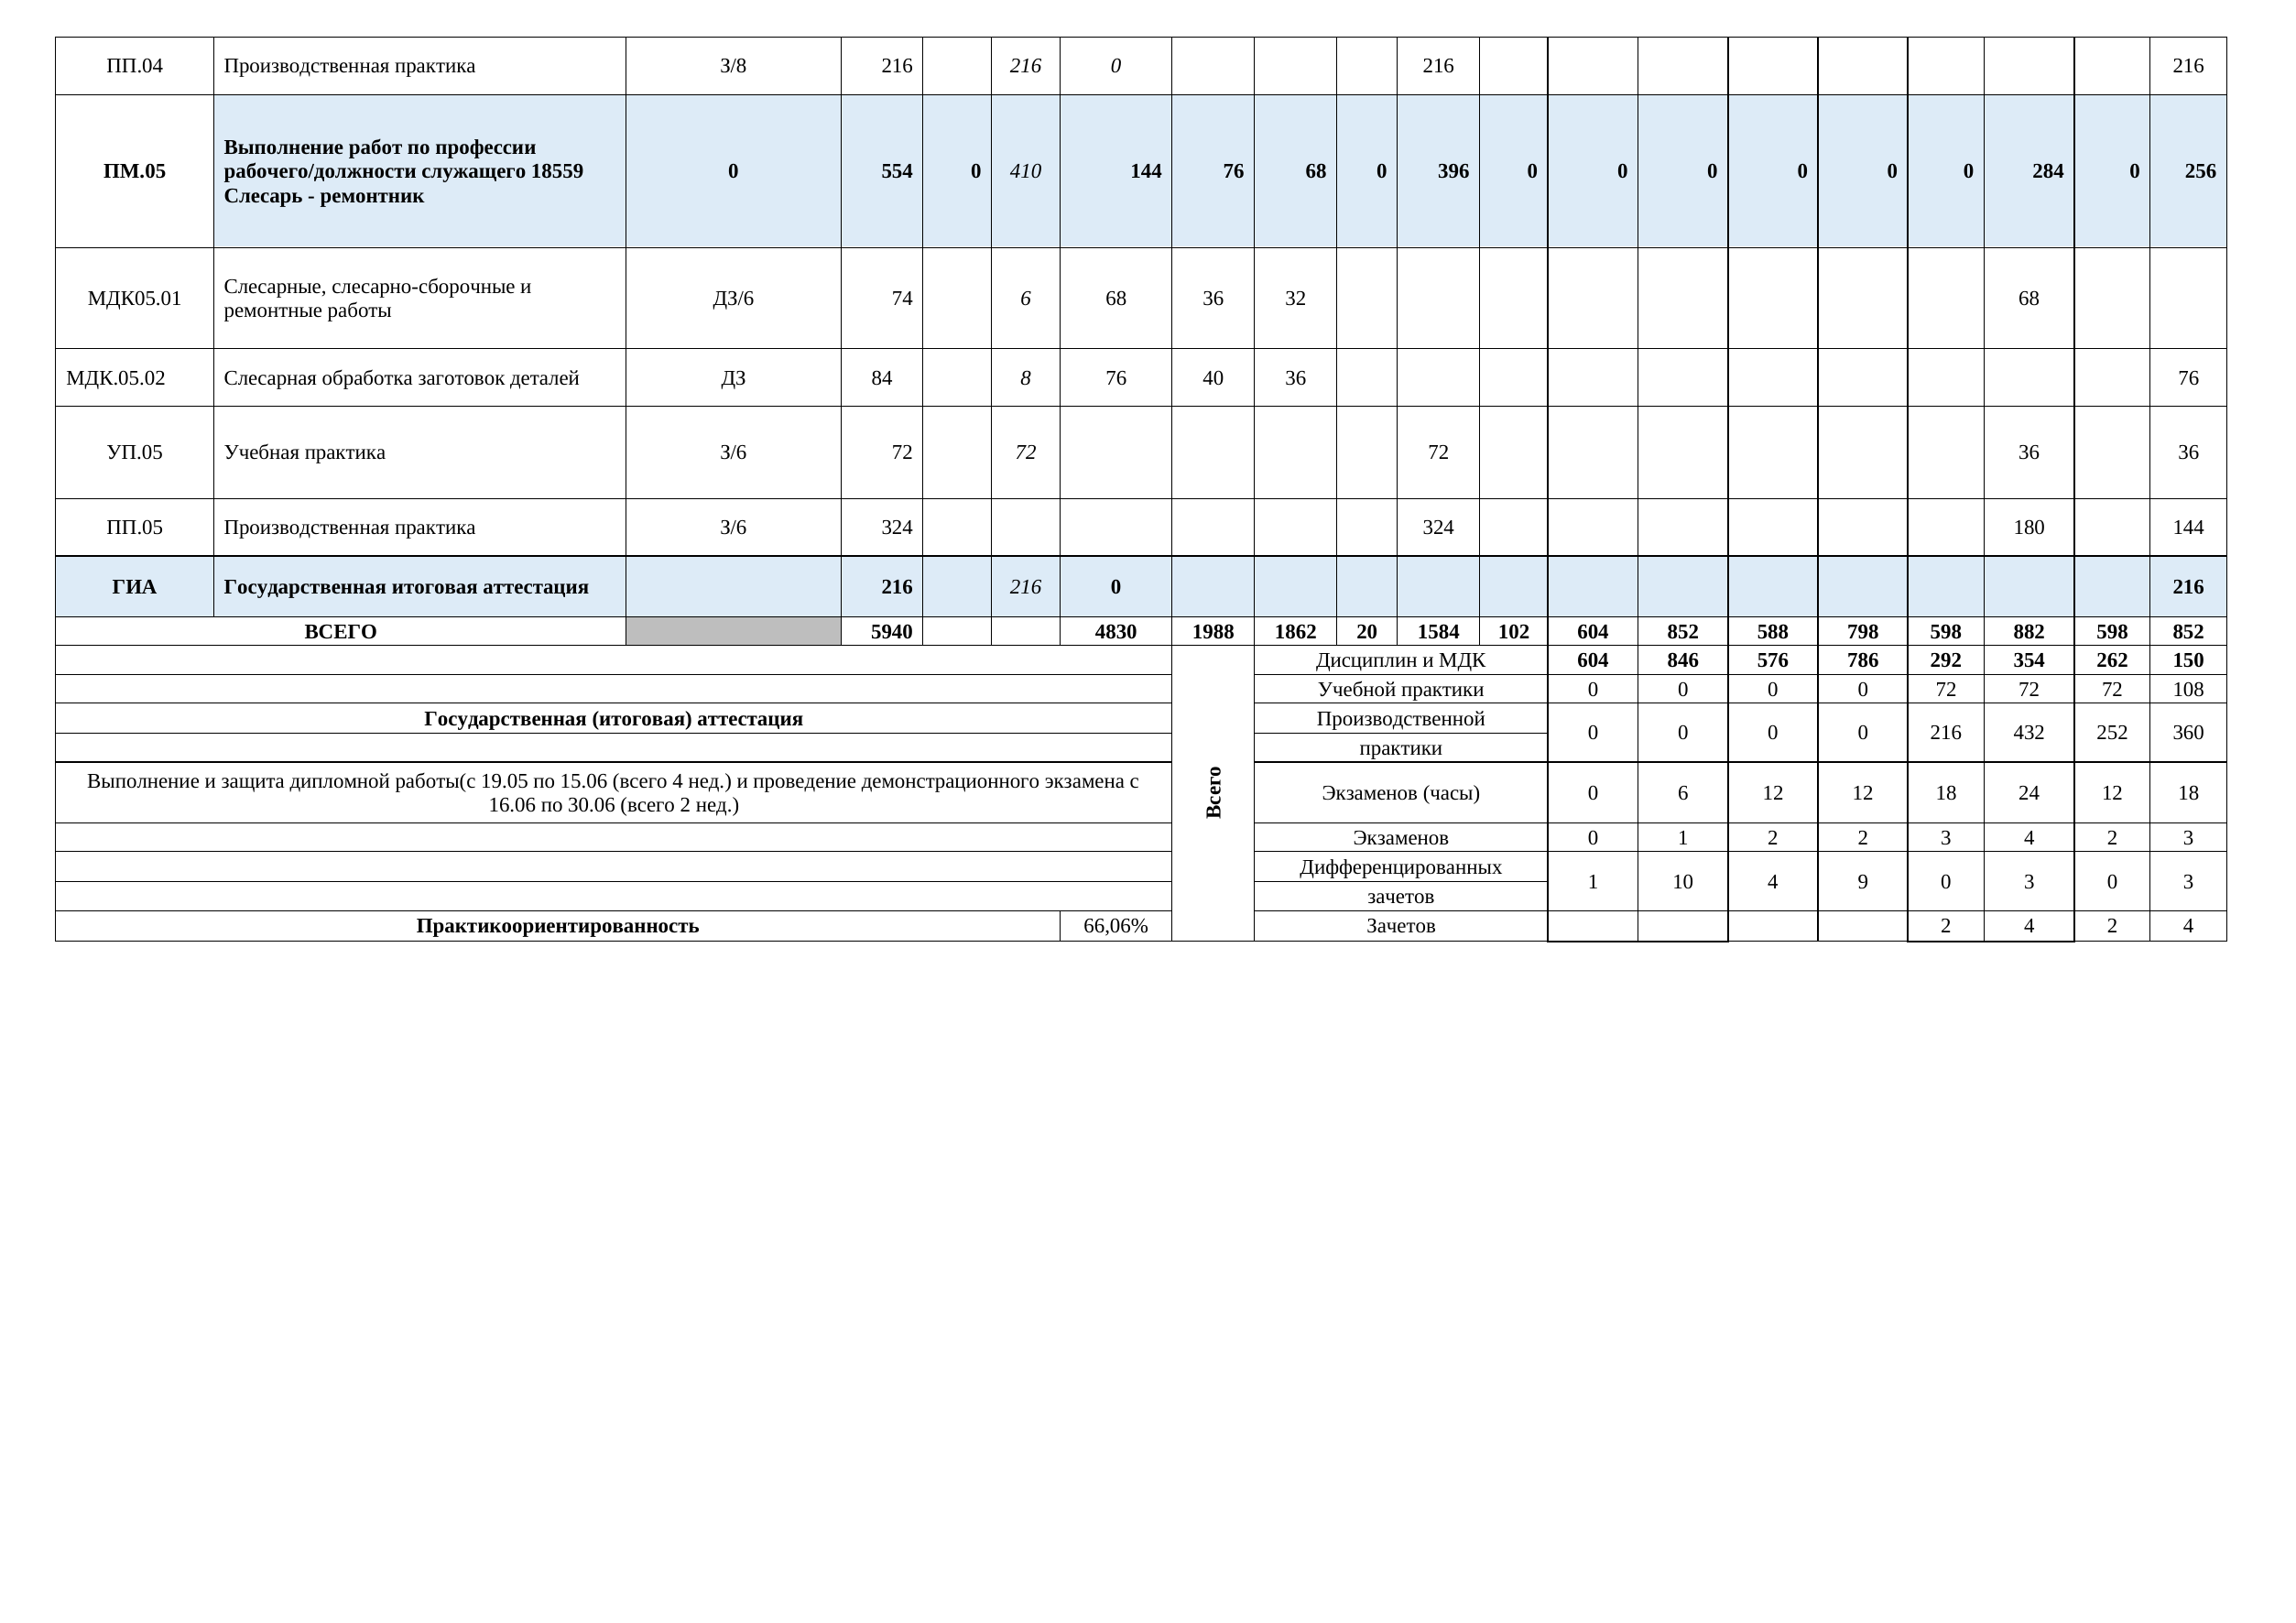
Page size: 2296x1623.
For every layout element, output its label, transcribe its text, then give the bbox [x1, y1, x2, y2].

table_cell [1729, 499, 1817, 555]
table_cell [1337, 38, 1397, 94]
table_cell [1549, 911, 1638, 941]
table_cell [1985, 557, 2073, 616]
table_cell 262 [2075, 646, 2149, 674]
table_cell [1909, 38, 1984, 94]
table_cell 24 [1985, 763, 2073, 822]
table_cell 68 [1061, 248, 1171, 348]
table_cell 36 [1985, 407, 2073, 497]
table_cell З/6 [626, 499, 841, 555]
table_cell 284 [1985, 95, 2073, 246]
table_cell 10 [1638, 852, 1727, 910]
table_cell 3 [2150, 852, 2226, 910]
table_cell 252 [2075, 703, 2149, 761]
table_cell [1480, 407, 1547, 497]
table_cell 0 [1549, 703, 1638, 761]
table_cell 4 [1985, 823, 2073, 851]
table_cell [1337, 499, 1397, 555]
table_cell Зачетов [1255, 911, 1547, 941]
table_cell 882 [1985, 617, 2073, 645]
table_cell [2075, 499, 2149, 555]
table_cell [1638, 407, 1727, 497]
table_cell 1988 [1172, 617, 1254, 645]
table_cell 68 [1255, 95, 1336, 246]
table_cell 4 [1729, 852, 1817, 910]
table_cell [1729, 248, 1817, 348]
table_cell Учебная практика [214, 407, 626, 497]
table_cell Экзаменов [1255, 823, 1547, 851]
table_cell 1 [1549, 852, 1638, 910]
table_cell 76 [1172, 95, 1254, 246]
table_cell 216 [842, 557, 922, 616]
table_cell [56, 882, 1171, 910]
table_cell 72 [2075, 675, 2149, 703]
table_cell ПП.04 [56, 38, 213, 94]
table_cell [2075, 557, 2149, 616]
table_cell [1398, 248, 1479, 348]
table_cell [1638, 349, 1727, 406]
table_cell Дифференцированных [1255, 852, 1547, 881]
table_cell [1255, 407, 1336, 497]
table_cell ПМ.05 [56, 95, 213, 246]
table_cell [1480, 248, 1547, 348]
table_cell 0 [1729, 703, 1817, 761]
table_cell [1549, 38, 1638, 94]
table_cell [1255, 557, 1336, 616]
table_cell Учебной практики [1255, 675, 1547, 703]
table_cell [1255, 499, 1336, 555]
table_cell 0 [1061, 557, 1171, 616]
table_cell [2150, 248, 2226, 348]
table_cell [923, 349, 991, 406]
table_cell 180 [1985, 499, 2073, 555]
table_cell 216 [842, 38, 922, 94]
table_cell 0 [1819, 703, 1907, 761]
table_cell 798 [1819, 617, 1907, 645]
table_cell ВСЕГО [56, 617, 626, 645]
table_cell [1638, 499, 1727, 555]
table_cell [1729, 38, 1817, 94]
table_cell 36 [2150, 407, 2226, 497]
table_cell [1909, 248, 1984, 348]
table_cell 102 [1480, 617, 1547, 645]
table_cell ПП.05 [56, 499, 213, 555]
table_cell 20 [1337, 617, 1397, 645]
table_cell [1337, 407, 1397, 497]
table_cell 360 [2150, 703, 2226, 761]
table_cell 12 [1729, 763, 1817, 822]
table_cell 410 [992, 95, 1060, 246]
table_cell [923, 617, 991, 645]
table_cell [1337, 349, 1397, 406]
table_cell 324 [1398, 499, 1479, 555]
table_cell 216 [1909, 703, 1984, 761]
table_cell 84 [842, 349, 922, 406]
table_cell 8 [992, 349, 1060, 406]
table_cell [923, 248, 991, 348]
table_cell МДК05.01 [56, 248, 213, 348]
table_cell [1638, 911, 1727, 941]
table_cell 216 [2150, 38, 2226, 94]
table_cell 3 [2150, 823, 2226, 851]
table_cell [1549, 499, 1638, 555]
table_cell [56, 675, 1171, 703]
table_cell 216 [992, 38, 1060, 94]
table_cell [1172, 407, 1254, 497]
table_cell 2 [1909, 911, 1984, 941]
table_cell 0 [1337, 95, 1397, 246]
table_cell [1549, 557, 1638, 616]
table_cell 0 [1729, 95, 1817, 246]
table_cell 36 [1255, 349, 1336, 406]
table_cell [1480, 38, 1547, 94]
table_cell 72 [1985, 675, 2073, 703]
table_cell Производственная практика [214, 499, 626, 555]
table_cell 852 [1638, 617, 1727, 645]
table_cell 108 [2150, 675, 2226, 703]
table_cell 604 [1549, 646, 1638, 674]
table_cell 36 [1172, 248, 1254, 348]
table_cell 2 [1729, 823, 1817, 851]
table_cell 0 [1819, 675, 1907, 703]
table_cell [1819, 349, 1907, 406]
table_cell [1638, 248, 1727, 348]
table_cell 354 [1985, 646, 2073, 674]
table_cell 72 [842, 407, 922, 497]
table_cell 66,06% [1061, 911, 1171, 941]
table_cell 32 [1255, 248, 1336, 348]
table_cell [1729, 349, 1817, 406]
table_cell Слесарная обработка заготовок деталей [214, 349, 626, 406]
table_cell [1729, 557, 1817, 616]
table_cell 554 [842, 95, 922, 246]
table_cell 1862 [1255, 617, 1336, 645]
table_cell [1480, 557, 1547, 616]
table_cell 12 [2075, 763, 2149, 822]
table_cell [1172, 557, 1254, 616]
table_cell 256 [2150, 95, 2226, 246]
table_cell 604 [1549, 617, 1638, 645]
table_cell [1819, 499, 1907, 555]
table_cell 598 [2075, 617, 2149, 645]
table_cell [1549, 248, 1638, 348]
table_cell [1909, 407, 1984, 497]
table_cell [1909, 557, 1984, 616]
table_cell 144 [1061, 95, 1171, 246]
table_cell Производственная практика [214, 38, 626, 94]
table_cell 72 [1909, 675, 1984, 703]
table_cell 0 [1549, 823, 1638, 851]
table_cell [923, 557, 991, 616]
table_cell 0 [1549, 95, 1638, 246]
table_cell 76 [2150, 349, 2226, 406]
table_cell 0 [1638, 703, 1727, 761]
table_cell [1985, 38, 2073, 94]
table_cell [1729, 911, 1817, 941]
table_cell 786 [1819, 646, 1907, 674]
table_cell [1909, 349, 1984, 406]
table_cell 6 [992, 248, 1060, 348]
table_cell [923, 38, 991, 94]
table_cell 0 [1061, 38, 1171, 94]
table_cell 5940 [842, 617, 922, 645]
table_cell 1584 [1398, 617, 1479, 645]
table_cell 3 [1909, 823, 1984, 851]
table_cell 216 [992, 557, 1060, 616]
table_cell [2075, 38, 2149, 94]
table_cell [992, 617, 1060, 645]
table_cell 0 [1549, 675, 1638, 703]
table_cell [1985, 349, 2073, 406]
table_cell [1819, 407, 1907, 497]
table_cell [2075, 407, 2149, 497]
table_cell [56, 852, 1171, 881]
table_cell 292 [1909, 646, 1984, 674]
table_cell [992, 499, 1060, 555]
table_cell [1255, 38, 1336, 94]
table_cell 68 [1985, 248, 2073, 348]
table_cell [923, 499, 991, 555]
table_cell Выполнение работ по профессии рабочего/должности служащего 18559 Слесарь - ремонтник [214, 95, 626, 246]
table_cell 4 [2150, 911, 2226, 941]
table_cell ГИА [56, 557, 213, 616]
table_cell Всего [1172, 646, 1254, 941]
table_cell [1909, 499, 1984, 555]
table_cell 598 [1909, 617, 1984, 645]
table_cell 0 [2075, 852, 2149, 910]
table_cell [1819, 38, 1907, 94]
table_cell Государственная (итоговая) аттестация [56, 703, 1171, 733]
table_cell 0 [923, 95, 991, 246]
table_cell 0 [1480, 95, 1547, 246]
table_cell 0 [1729, 675, 1817, 703]
table_cell 216 [1398, 38, 1479, 94]
table_cell [1398, 557, 1479, 616]
table_cell З/8 [626, 38, 841, 94]
table_cell 588 [1729, 617, 1817, 645]
table_cell 576 [1729, 646, 1817, 674]
table_cell [1172, 38, 1254, 94]
table_cell [1398, 349, 1479, 406]
table_cell Выполнение и защита дипломной работы(с 19.05 по 15.06 (всего 4 нед.) и проведение демонстрационного экзамена с 16.06 по 30.06 (всего 2 нед.) [56, 763, 1171, 822]
table_cell [1480, 499, 1547, 555]
table_cell 396 [1398, 95, 1479, 246]
table_cell 324 [842, 499, 922, 555]
table_cell [2075, 248, 2149, 348]
table_cell МДК.05.02 [56, 349, 213, 406]
table_cell 3 [1985, 852, 2073, 910]
table_cell 2 [2075, 823, 2149, 851]
table_cell 9 [1819, 852, 1907, 910]
table_cell 72 [992, 407, 1060, 497]
table_cell 216 [2150, 557, 2226, 616]
table_cell 0 [626, 95, 841, 246]
table_cell 2 [1819, 823, 1907, 851]
table_cell 0 [1819, 95, 1907, 246]
table_cell [1337, 557, 1397, 616]
table_cell 150 [2150, 646, 2226, 674]
table_cell Дисциплин и МДК [1255, 646, 1547, 674]
table_cell 74 [842, 248, 922, 348]
table_cell 0 [1638, 95, 1727, 246]
table_cell 0 [1909, 852, 1984, 910]
table_cell [56, 823, 1171, 851]
table_cell [1819, 248, 1907, 348]
table_cell ДЗ/6 [626, 248, 841, 348]
table_cell [2075, 349, 2149, 406]
table_cell УП.05 [56, 407, 213, 497]
table_cell 4830 [1061, 617, 1171, 645]
table_cell практики [1255, 734, 1547, 761]
table_cell [1729, 407, 1817, 497]
table_cell 76 [1061, 349, 1171, 406]
table_cell Практикоориентированность [56, 911, 1060, 941]
table_cell 4 [1985, 911, 2073, 941]
table_cell [1819, 557, 1907, 616]
table_cell 6 [1638, 763, 1727, 822]
table_cell [1480, 349, 1547, 406]
table_cell 40 [1172, 349, 1254, 406]
table_cell [1549, 349, 1638, 406]
table_cell Слесарные, слесарно-сборочные и ремонтные работы [214, 248, 626, 348]
table_cell 0 [2075, 95, 2149, 246]
table_cell Государственная итоговая аттестация [214, 557, 626, 616]
table_cell [1638, 38, 1727, 94]
table_cell 852 [2150, 617, 2226, 645]
table_cell 18 [1909, 763, 1984, 822]
table_cell [1337, 248, 1397, 348]
table_cell 0 [1549, 763, 1638, 822]
table_cell ДЗ [626, 349, 841, 406]
table_cell 18 [2150, 763, 2226, 822]
table_cell 0 [1909, 95, 1984, 246]
table_cell Экзаменов (часы) [1255, 763, 1547, 822]
table_cell 0 [1638, 675, 1727, 703]
table_cell [626, 617, 841, 645]
table_cell 846 [1638, 646, 1727, 674]
table_cell зачетов [1255, 882, 1547, 910]
table_cell 12 [1819, 763, 1907, 822]
table_cell 1 [1638, 823, 1727, 851]
table_cell [1061, 499, 1171, 555]
table_cell Производственной [1255, 703, 1547, 733]
table_cell [56, 646, 1171, 674]
table_cell [626, 557, 841, 616]
table_cell 2 [2075, 911, 2149, 941]
table_cell [1061, 407, 1171, 497]
table_cell [56, 734, 1171, 761]
table_cell [1819, 911, 1907, 941]
table_cell [1549, 407, 1638, 497]
table_cell 432 [1985, 703, 2073, 761]
table_cell [1172, 499, 1254, 555]
table_cell [923, 407, 991, 497]
table_cell [1638, 557, 1727, 616]
table_cell 72 [1398, 407, 1479, 497]
table_cell З/6 [626, 407, 841, 497]
table_cell 144 [2150, 499, 2226, 555]
